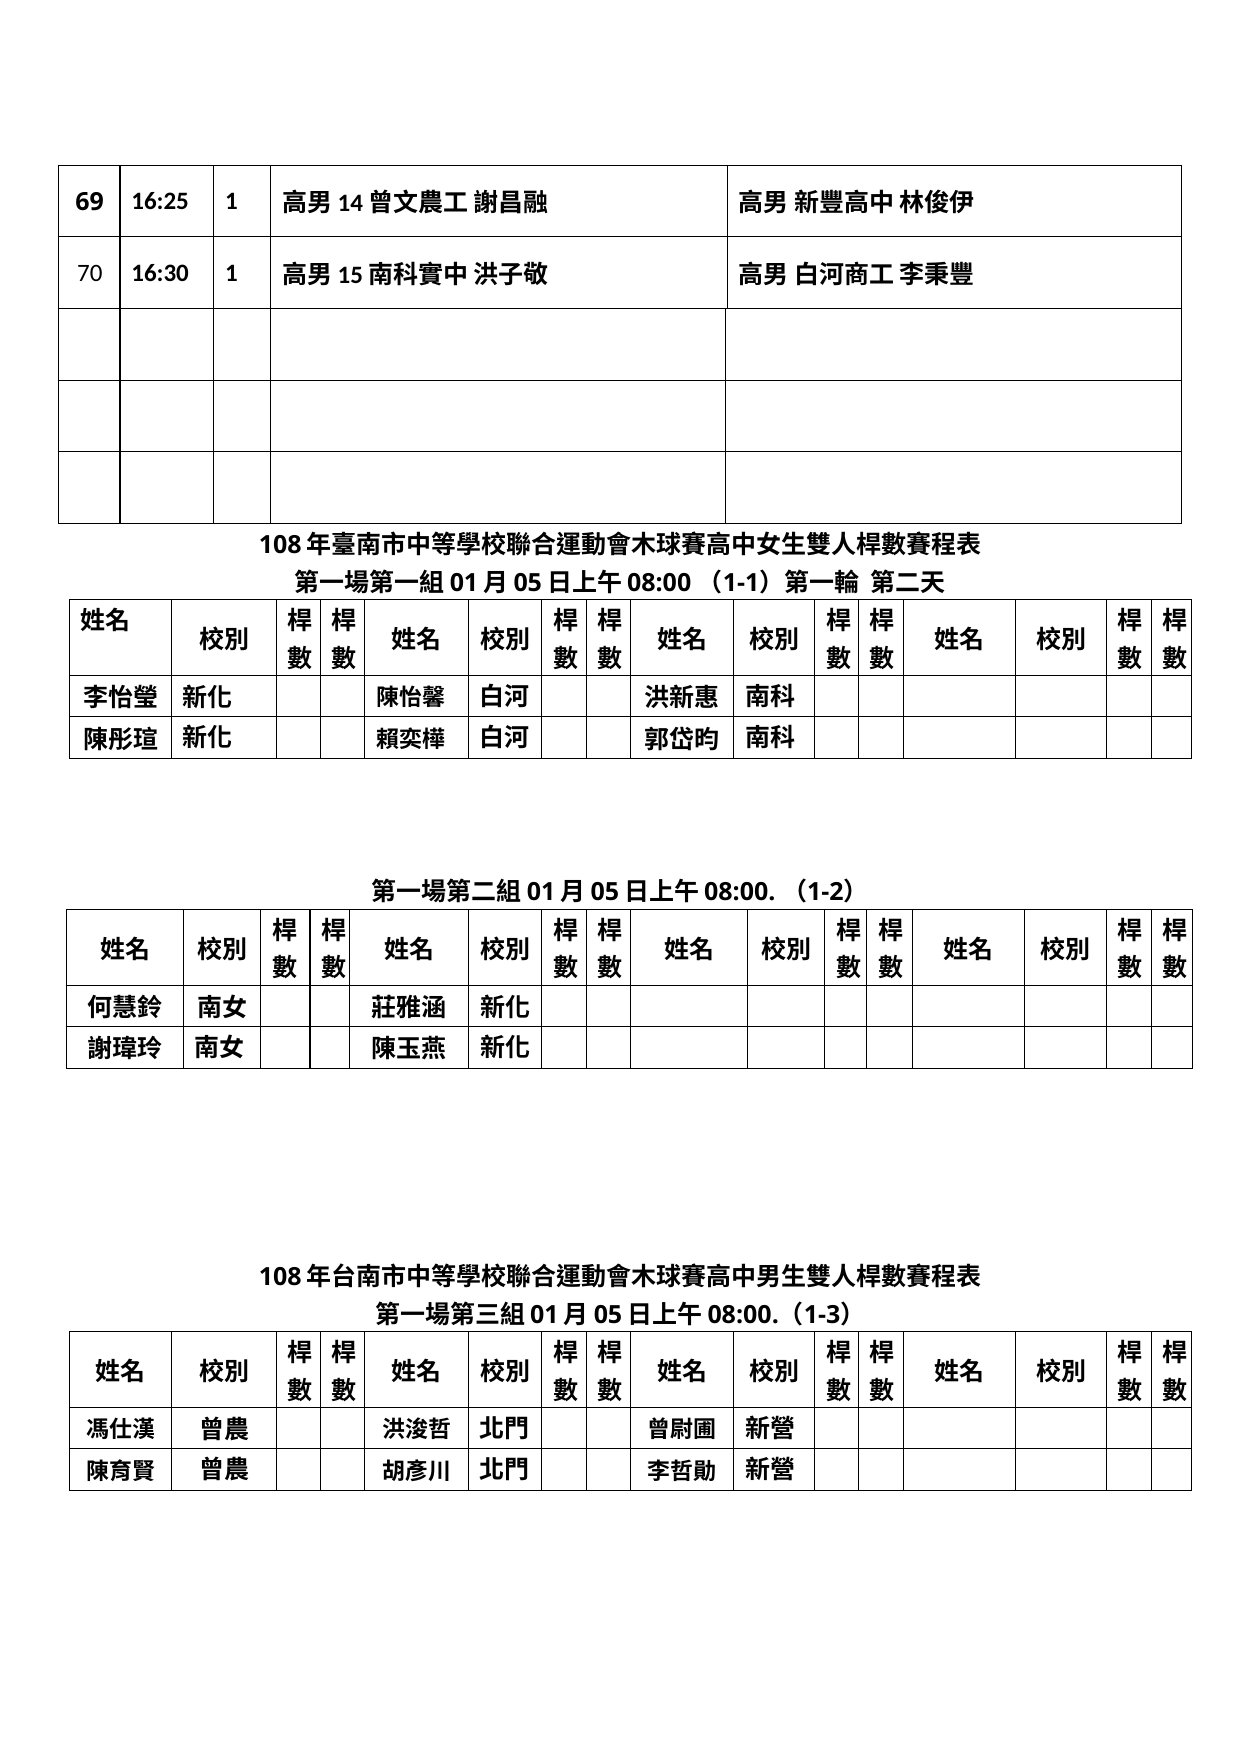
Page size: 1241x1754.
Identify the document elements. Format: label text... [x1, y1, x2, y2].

table_cell [277, 1408, 320, 1448]
table_header 桿數 [587, 1332, 630, 1407]
table_cell [1025, 1027, 1106, 1067]
table_header 姓名 [70, 1332, 171, 1407]
table_header 姓名 [350, 910, 468, 985]
table_cell [726, 381, 1181, 451]
table_cell [815, 1408, 858, 1448]
table_cell [311, 1027, 349, 1067]
table_cell 高男 白河商工 李秉豐 [728, 237, 1181, 308]
table_cell [271, 309, 725, 379]
table_header 校別 [734, 600, 814, 675]
table_cell [867, 1027, 912, 1067]
table_cell 曾農 [172, 1449, 276, 1490]
table_cell [815, 676, 858, 716]
table_cell [587, 717, 630, 758]
table_cell [1152, 986, 1192, 1026]
table_header 校別 [748, 910, 824, 985]
table_header 桿數 [1107, 600, 1151, 675]
table_cell [1016, 1449, 1106, 1490]
table_header 桿數 [277, 1332, 320, 1407]
table_cell 南女 [184, 986, 260, 1026]
table_cell [261, 986, 309, 1026]
table_header 校別 [734, 1332, 814, 1407]
table_cell [913, 1027, 1024, 1067]
table_cell 南女 [184, 1027, 260, 1067]
table_header 姓名 [365, 1332, 468, 1407]
table_cell 南科 [734, 717, 814, 758]
table_cell 高男 新豐高中 林俊伊 [728, 166, 1181, 236]
table_header 校別 [469, 600, 541, 675]
table_cell 馮仕漢 [70, 1408, 171, 1448]
table_header 姓名 [631, 1332, 733, 1407]
table_cell 洪新惠 [631, 676, 733, 716]
table_header 姓名 [631, 600, 733, 675]
table_header 桿數 [261, 910, 309, 985]
table_cell 曾尉圃 [631, 1408, 733, 1448]
table_header 桿數 [542, 600, 586, 675]
table_cell 李怡瑩 [70, 676, 171, 716]
table_cell 白河 [469, 676, 541, 716]
table_header 桿數 [542, 910, 586, 985]
table_cell [214, 381, 270, 451]
table_cell [587, 676, 630, 716]
table_cell [121, 452, 213, 523]
table_cell [631, 986, 747, 1026]
table_cell 北門 [469, 1408, 541, 1448]
table_cell [59, 309, 119, 379]
table_cell [271, 381, 725, 451]
table_cell [587, 986, 630, 1026]
table_header 桿數 [1152, 1332, 1191, 1407]
table_cell 新化 [469, 986, 541, 1026]
table_cell [631, 1027, 747, 1067]
table_cell [277, 1449, 320, 1490]
table_header 桿數 [859, 600, 903, 675]
table_header 桿數 [311, 910, 349, 985]
table_header 姓名 [904, 1332, 1015, 1407]
table_header 校別 [1016, 600, 1106, 675]
table_cell 陳彤瑄 [70, 717, 171, 758]
table_header 桿數 [587, 910, 630, 985]
table_header 桿數 [825, 910, 866, 985]
table_cell [815, 717, 858, 758]
table_header 桿數 [321, 1332, 364, 1407]
table_cell [859, 717, 903, 758]
table_cell [1016, 676, 1106, 716]
table_cell 白河 [469, 717, 541, 758]
table_cell [1152, 1449, 1191, 1490]
table_cell [542, 986, 586, 1026]
table_cell [321, 717, 364, 758]
table_cell [59, 452, 119, 523]
table_cell [1107, 676, 1151, 716]
table_cell [311, 986, 349, 1026]
table_cell [1107, 986, 1151, 1026]
table_cell [867, 986, 912, 1026]
table_cell [726, 309, 1181, 379]
table_cell [587, 1027, 630, 1067]
text 第一場第一組01月05日上午08:00 （1-1）第一輪 第二天 [187, 561, 1053, 599]
table_cell 70 [59, 237, 119, 308]
table_cell [1107, 1449, 1151, 1490]
table_header 姓名 [631, 910, 747, 985]
table_cell 高男 15南科實中 洪子敬 [271, 237, 727, 308]
table_cell [121, 381, 213, 451]
table_cell [1016, 1408, 1106, 1448]
table_cell [542, 1449, 586, 1490]
table_cell 郭岱昀 [631, 717, 733, 758]
table_cell [121, 309, 213, 379]
table_header 校別 [1016, 1332, 1106, 1407]
table_cell 新化 [172, 717, 276, 758]
table_header 姓名 [70, 600, 171, 675]
table_cell 新化 [172, 676, 276, 716]
table_cell [1152, 1027, 1192, 1067]
table_cell [1107, 1408, 1151, 1448]
table_cell [913, 986, 1024, 1026]
table_cell 16:30 [121, 237, 213, 308]
table_cell [321, 676, 364, 716]
table_cell [904, 676, 1015, 716]
table_cell 高男 14曾文農工 謝昌融 [271, 166, 727, 236]
text 108年臺南市中等學校聯合運動會木球賽高中女生雙人桿數賽程表 [187, 524, 1053, 561]
table_cell 1 [214, 166, 270, 236]
table_cell [904, 717, 1015, 758]
table_header 校別 [184, 910, 260, 985]
table_cell [277, 717, 320, 758]
table_cell [748, 986, 824, 1026]
table_header 姓名 [365, 600, 468, 675]
table_cell 新化 [469, 1027, 541, 1067]
table_header 校別 [172, 600, 276, 675]
table_cell [587, 1408, 630, 1448]
table_cell 69 [59, 166, 119, 236]
table_cell [1152, 717, 1191, 758]
table_cell [214, 452, 270, 523]
table_cell [261, 1027, 309, 1067]
table_cell [726, 452, 1181, 523]
table_cell 1 [214, 237, 270, 308]
table_header 桿數 [815, 600, 858, 675]
table_header 桿數 [859, 1332, 903, 1407]
table_header 桿數 [1107, 910, 1151, 985]
table_cell 賴奕樺 [365, 717, 468, 758]
table_cell 胡彥川 [365, 1449, 468, 1490]
table_cell [214, 309, 270, 379]
table_cell [542, 1408, 586, 1448]
text 第一場第三組01月05日上午08:00.（1-3） [187, 1293, 1053, 1331]
table_cell [321, 1408, 364, 1448]
table_cell [587, 1449, 630, 1490]
table_cell [542, 676, 586, 716]
table_cell [277, 676, 320, 716]
table_cell 陳玉燕 [350, 1027, 468, 1067]
table_cell [59, 381, 119, 451]
table_header 桿數 [587, 600, 630, 675]
table_header 桿數 [1107, 1332, 1151, 1407]
table_cell [859, 1408, 903, 1448]
table_cell 陳育賢 [70, 1449, 171, 1490]
table_cell 何慧鈴 [67, 986, 183, 1026]
table_cell 北門 [469, 1449, 541, 1490]
table_cell [815, 1449, 858, 1490]
table_header 校別 [469, 910, 541, 985]
table_cell [1152, 1408, 1191, 1448]
table_cell 陳怡馨 [365, 676, 468, 716]
table_cell [271, 452, 725, 523]
table_header 姓名 [913, 910, 1024, 985]
table_cell 新營 [734, 1408, 814, 1448]
table_header 桿數 [1152, 600, 1191, 675]
table_cell 李哲勛 [631, 1449, 733, 1490]
table_cell [1025, 986, 1106, 1026]
table_cell [904, 1408, 1015, 1448]
table_cell 洪浚哲 [365, 1408, 468, 1448]
table_cell [859, 1449, 903, 1490]
table_cell [1107, 1027, 1151, 1067]
table_cell 莊雅涵 [350, 986, 468, 1026]
table_header 桿數 [542, 1332, 586, 1407]
table_header 校別 [469, 1332, 541, 1407]
table_header 校別 [1025, 910, 1106, 985]
table_cell [825, 1027, 866, 1067]
table_cell [1016, 717, 1106, 758]
table_cell [542, 717, 586, 758]
table_header 桿數 [277, 600, 320, 675]
table_cell [825, 986, 866, 1026]
table_cell [859, 676, 903, 716]
text 108年台南市中等學校聯合運動會木球賽高中男生雙人桿數賽程表 [187, 1256, 1053, 1293]
table_cell 南科 [734, 676, 814, 716]
table_cell 曾農 [172, 1408, 276, 1448]
table_cell 新營 [734, 1449, 814, 1490]
table_header 姓名 [904, 600, 1015, 675]
table_header 桿數 [867, 910, 912, 985]
table_header 桿數 [815, 1332, 858, 1407]
table_cell 謝瑋玲 [67, 1027, 183, 1067]
table_header 桿數 [321, 600, 364, 675]
table_header 姓名 [67, 910, 183, 985]
table_header 桿數 [1152, 910, 1192, 985]
text 第一場第二組01月05日上午08:00. （1-2） [187, 871, 1053, 909]
table_cell [542, 1027, 586, 1067]
table_cell [321, 1449, 364, 1490]
table_cell [748, 1027, 824, 1067]
table_cell [904, 1449, 1015, 1490]
table_cell [1107, 717, 1151, 758]
table_header 校別 [172, 1332, 276, 1407]
table_cell [1152, 676, 1191, 716]
table_cell 16:25 [121, 166, 213, 236]
